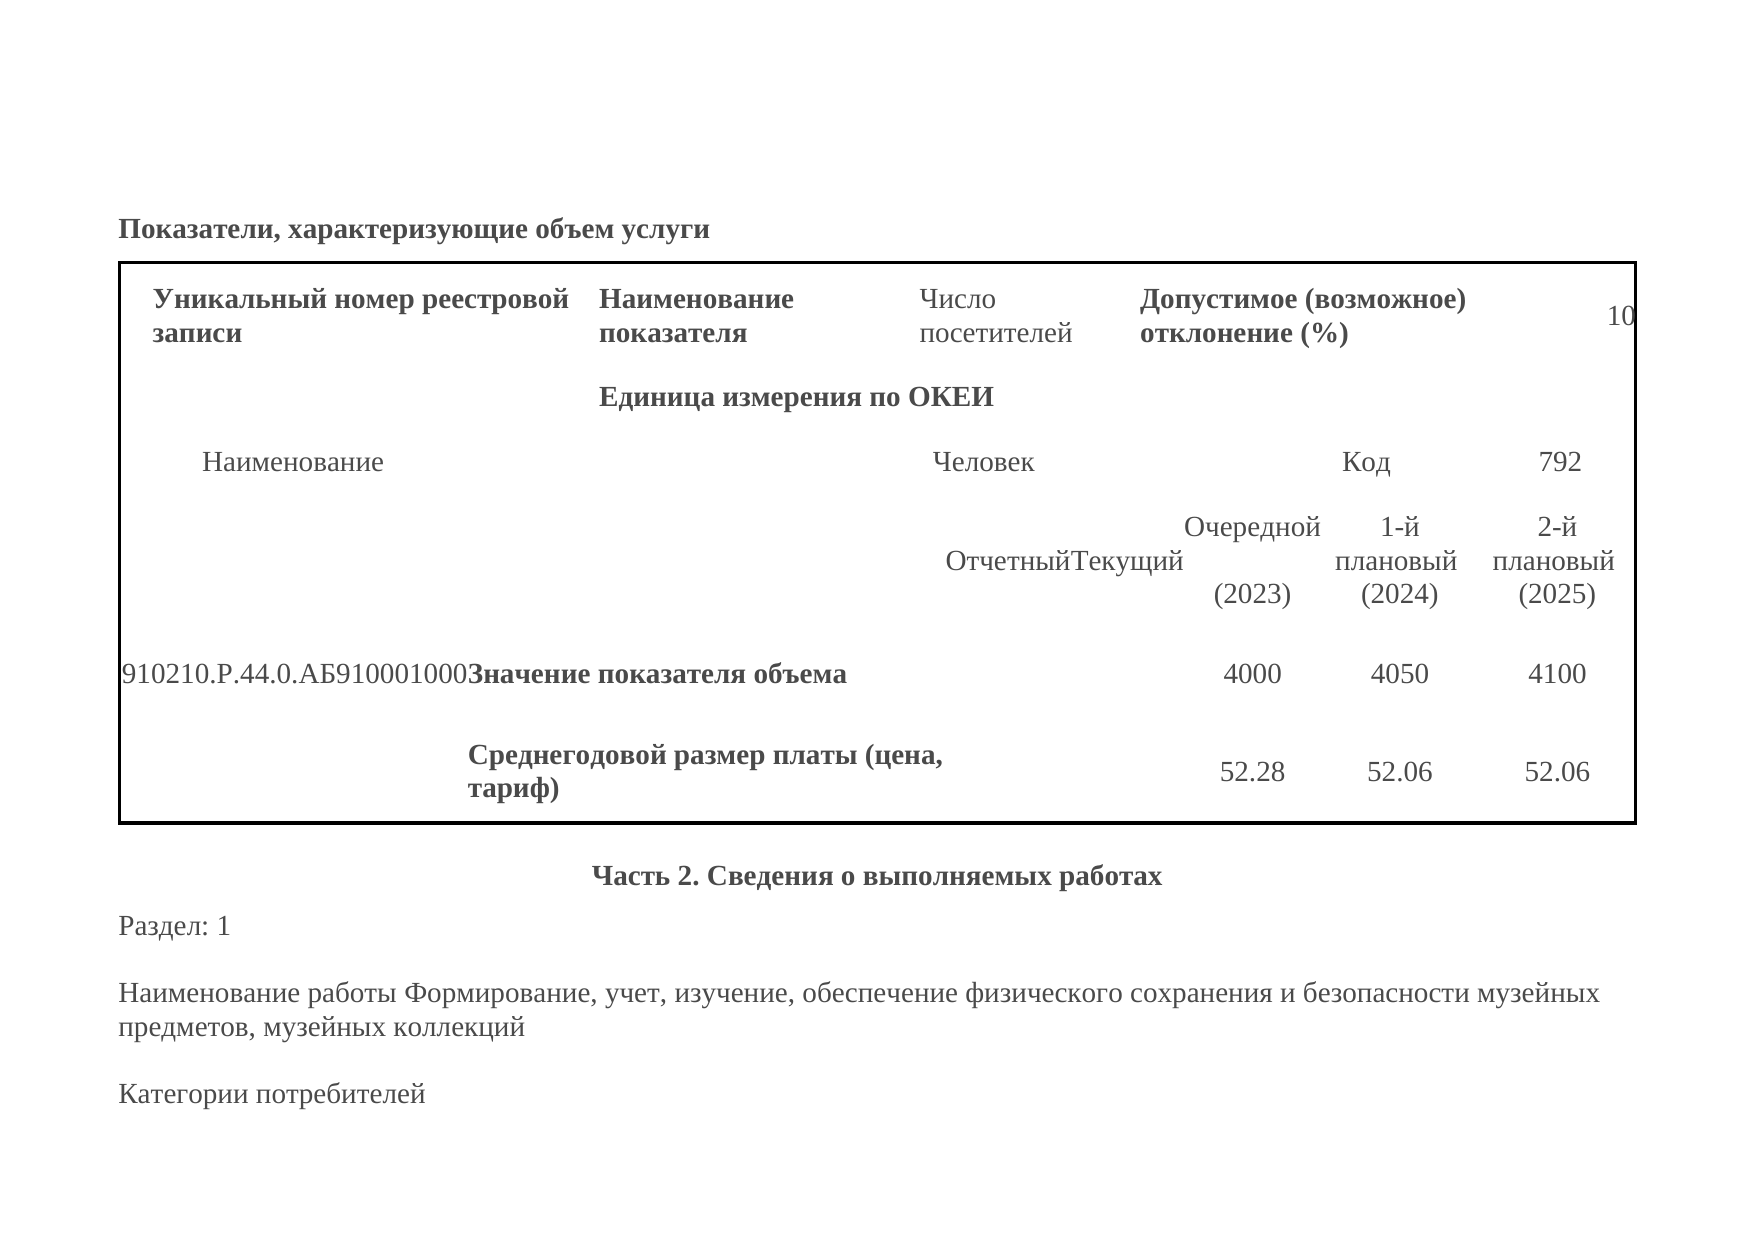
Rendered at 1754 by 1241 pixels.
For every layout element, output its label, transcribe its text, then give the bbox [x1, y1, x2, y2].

text Часть 2. Сведения о выполняемых работах [118, 858, 1636, 892]
text Раздел: 1 Наименование работы Формирование, учет, изучение, обеспечение физического сохранения и безопасности музейных предметов, музейных коллекций Категории потребителей [118, 908, 1636, 1110]
text Показатели, характеризующие объем услуги [118, 211, 1636, 244]
table_header [121, 264, 1634, 821]
